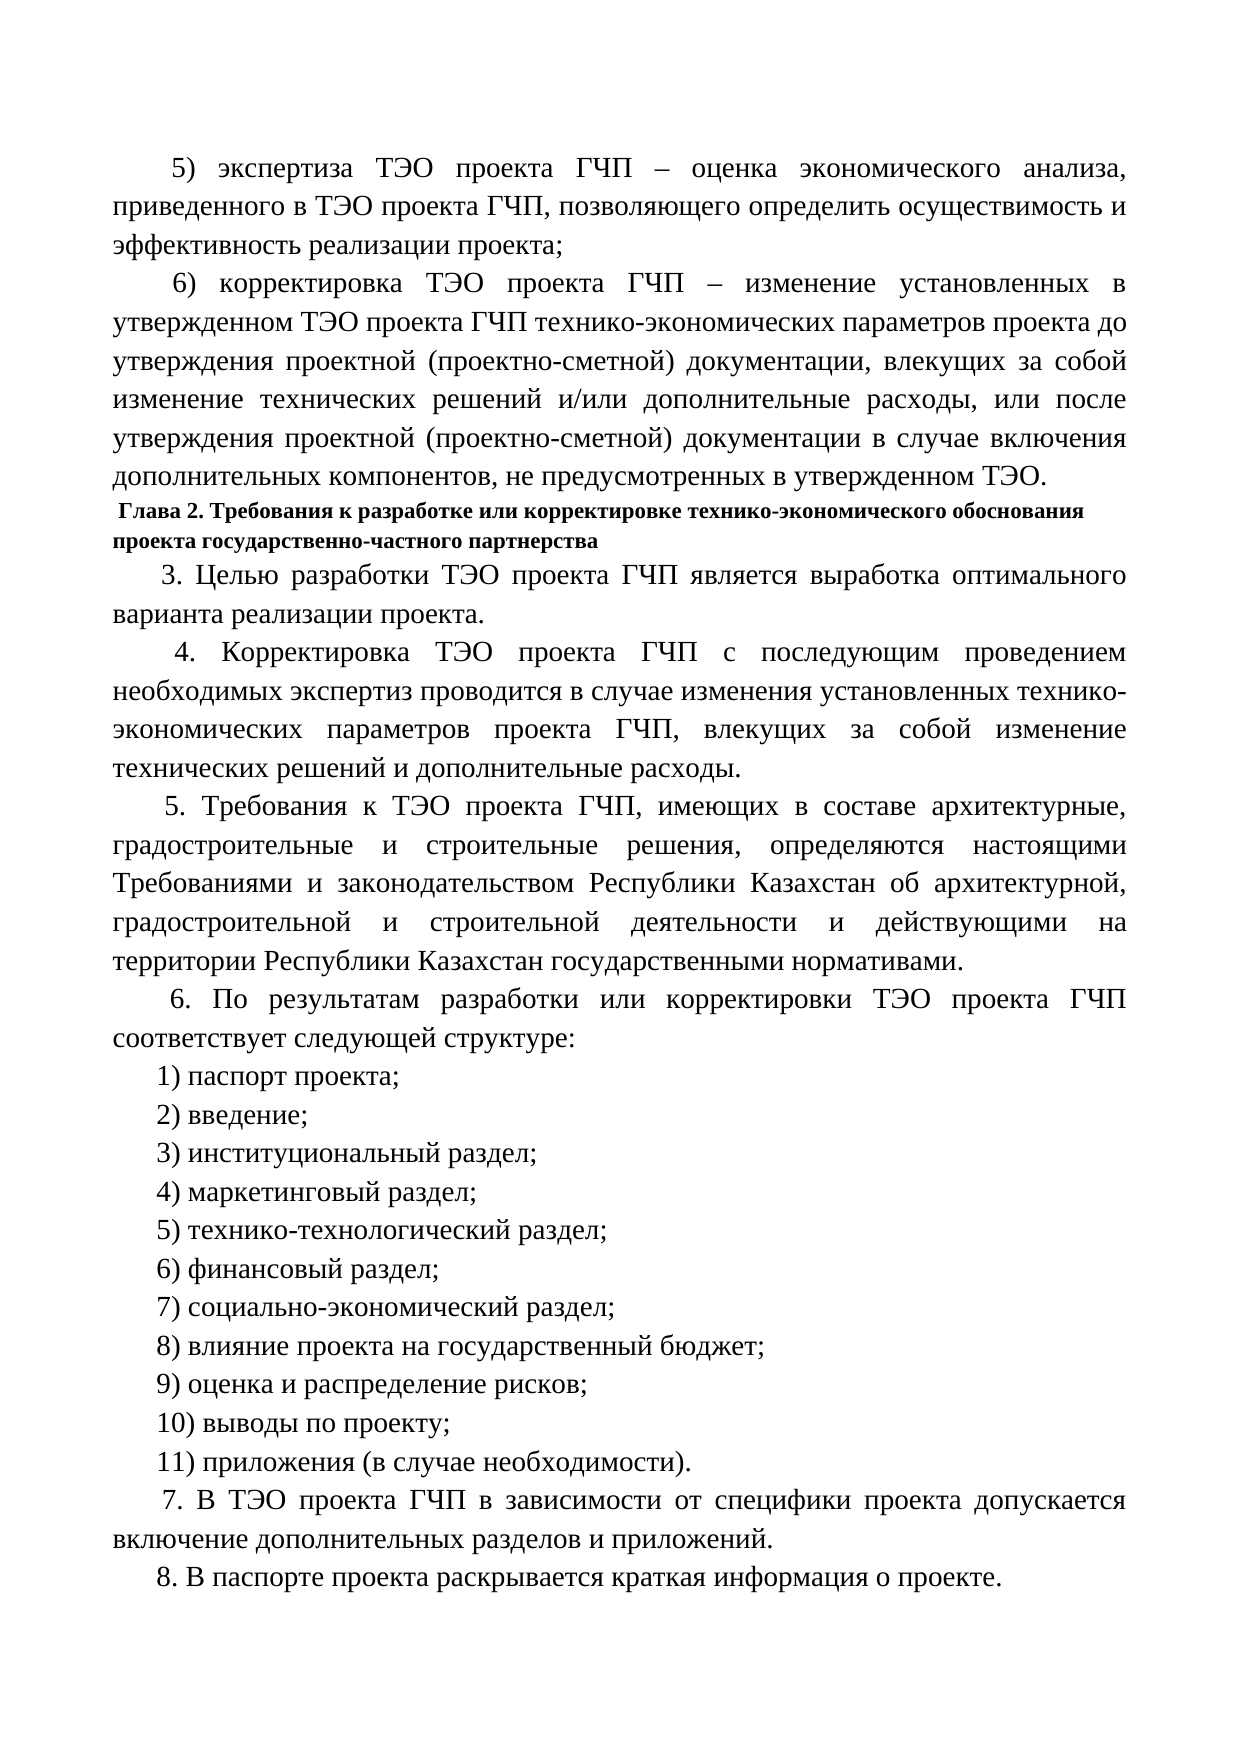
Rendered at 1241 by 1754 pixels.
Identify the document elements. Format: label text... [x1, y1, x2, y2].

text 7. В ТЭО проекта ГЧП в зависимости от специфики проекта допускается включение дополнительных разделов и приложений. [112, 1482, 1128, 1554]
text 9) оценка и распределение рисков; [112, 1367, 1128, 1400]
text 4) маркетинговый раздел; [112, 1174, 1128, 1207]
text 3) институциональный раздел; [112, 1135, 1128, 1169]
text 6) корректировка ТЭО проекта ГЧП – изменение установленных в утвержденном ТЭО проекта ГЧП технико-экономических параметров проекта до утверждения проектной (проектно-сметной) документации, влекущих за собой изменение технических решений и/или дополнительные расходы, или после утверждения проектной (проектно-сметной) документации в случае включения дополнительных компонентов, не предусмотренных в утвержденном ТЭО. [112, 266, 1128, 492]
text 6) финансовый раздел; [112, 1251, 1128, 1284]
text 8) влияние проекта на государственный бюджет; [112, 1328, 1128, 1362]
text 8. В паспорте проекта раскрывается краткая информация о проекте. [112, 1559, 1128, 1593]
text 5) экспертиза ТЭО проекта ГЧП – оценка экономического анализа, приведенного в ТЭО проекта ГЧП, позволяющего определить осуществимость и эффективность реализации проекта; [112, 150, 1128, 261]
text 5. Требования к ТЭО проекта ГЧП, имеющих в составе архитектурные, градостроительные и строительные решения, определяются настоящими Требованиями и законодательством Республики Казахстан об архитектурной, градостроительной и строительной деятельности и действующими на территории Республики Казахстан государственными нормативами. [112, 788, 1128, 976]
text 10) выводы по проекту; [112, 1405, 1128, 1439]
text 1) паспорт проекта; [112, 1058, 1128, 1092]
text 6. По результатам разработки или корректировки ТЭО проекта ГЧП соответствует следующей структуре: [112, 981, 1128, 1053]
text 3. Целью разработки ТЭО проекта ГЧП является выработка оптимального варианта реализации проекта. [112, 557, 1128, 629]
text 4. Корректировка ТЭО проекта ГЧП с последующим проведением необходимых экспертиз проводится в случае изменения установленных технико-экономических параметров проекта ГЧП, влекущих за собой изменение технических решений и дополнительные расходы. [112, 634, 1128, 783]
text 5) технико-технологический раздел; [112, 1212, 1128, 1246]
text 7) социально-экономический раздел; [112, 1289, 1128, 1323]
text 11) приложения (в случае необходимости). [112, 1444, 1128, 1477]
text Глава 2. Требования к разработке или корректировке технико-экономического обоснования проекта государственно-частного партнерства [112, 497, 1128, 553]
text 2) введение; [112, 1097, 1128, 1130]
